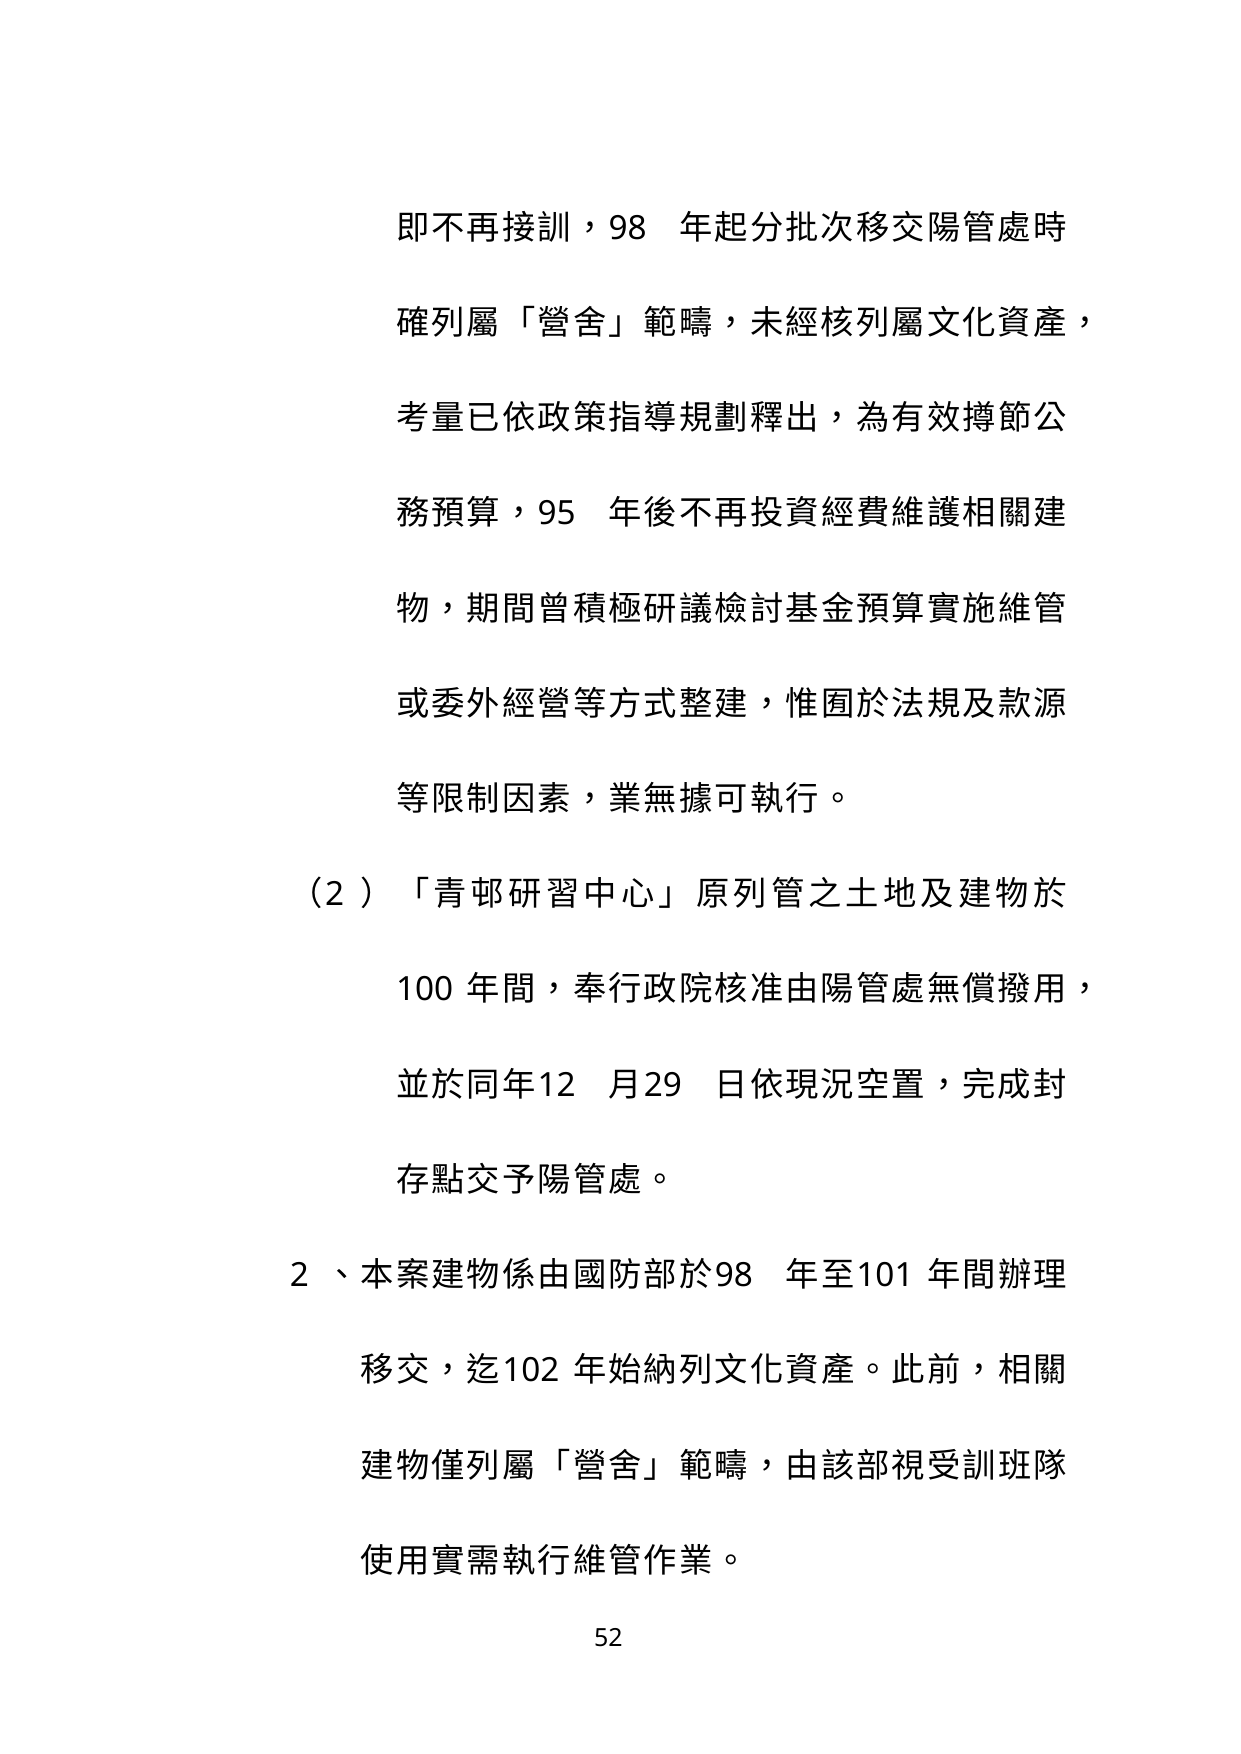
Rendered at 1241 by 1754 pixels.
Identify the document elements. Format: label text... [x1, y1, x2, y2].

subtitle 「青邨研習中心」於94年後因應單位裁撤即不再接訓，98年起分批次移交陽管處時確列屬「營舍」範疇，未經核列屬文化資產，考量已依政策指導規劃釋出，為有效撙節公務預算，95年後不再投資經費維護相關建物，期間曾積極研議檢討基金預算實施維管或委外經營等方式整建，惟囿於法規及款源等限制因素，業無據可執行。 [272, 177, 1069, 844]
subtitle 「青邨研習中心」原列管之土地及建物於100年間，奉行政院核准由陽管處無償撥用，並於同年依現況空置，完成封存點交予陽管處。 [272, 844, 1069, 1224]
subtitle 本案建物係由國防部於98年至101年間辦理移交，迄102年始納列文化資產。此前，相關建物僅列屬「營舍」範疇，由該部視受訓班隊使用實需執行維管作業。 [272, 1224, 1069, 1605]
